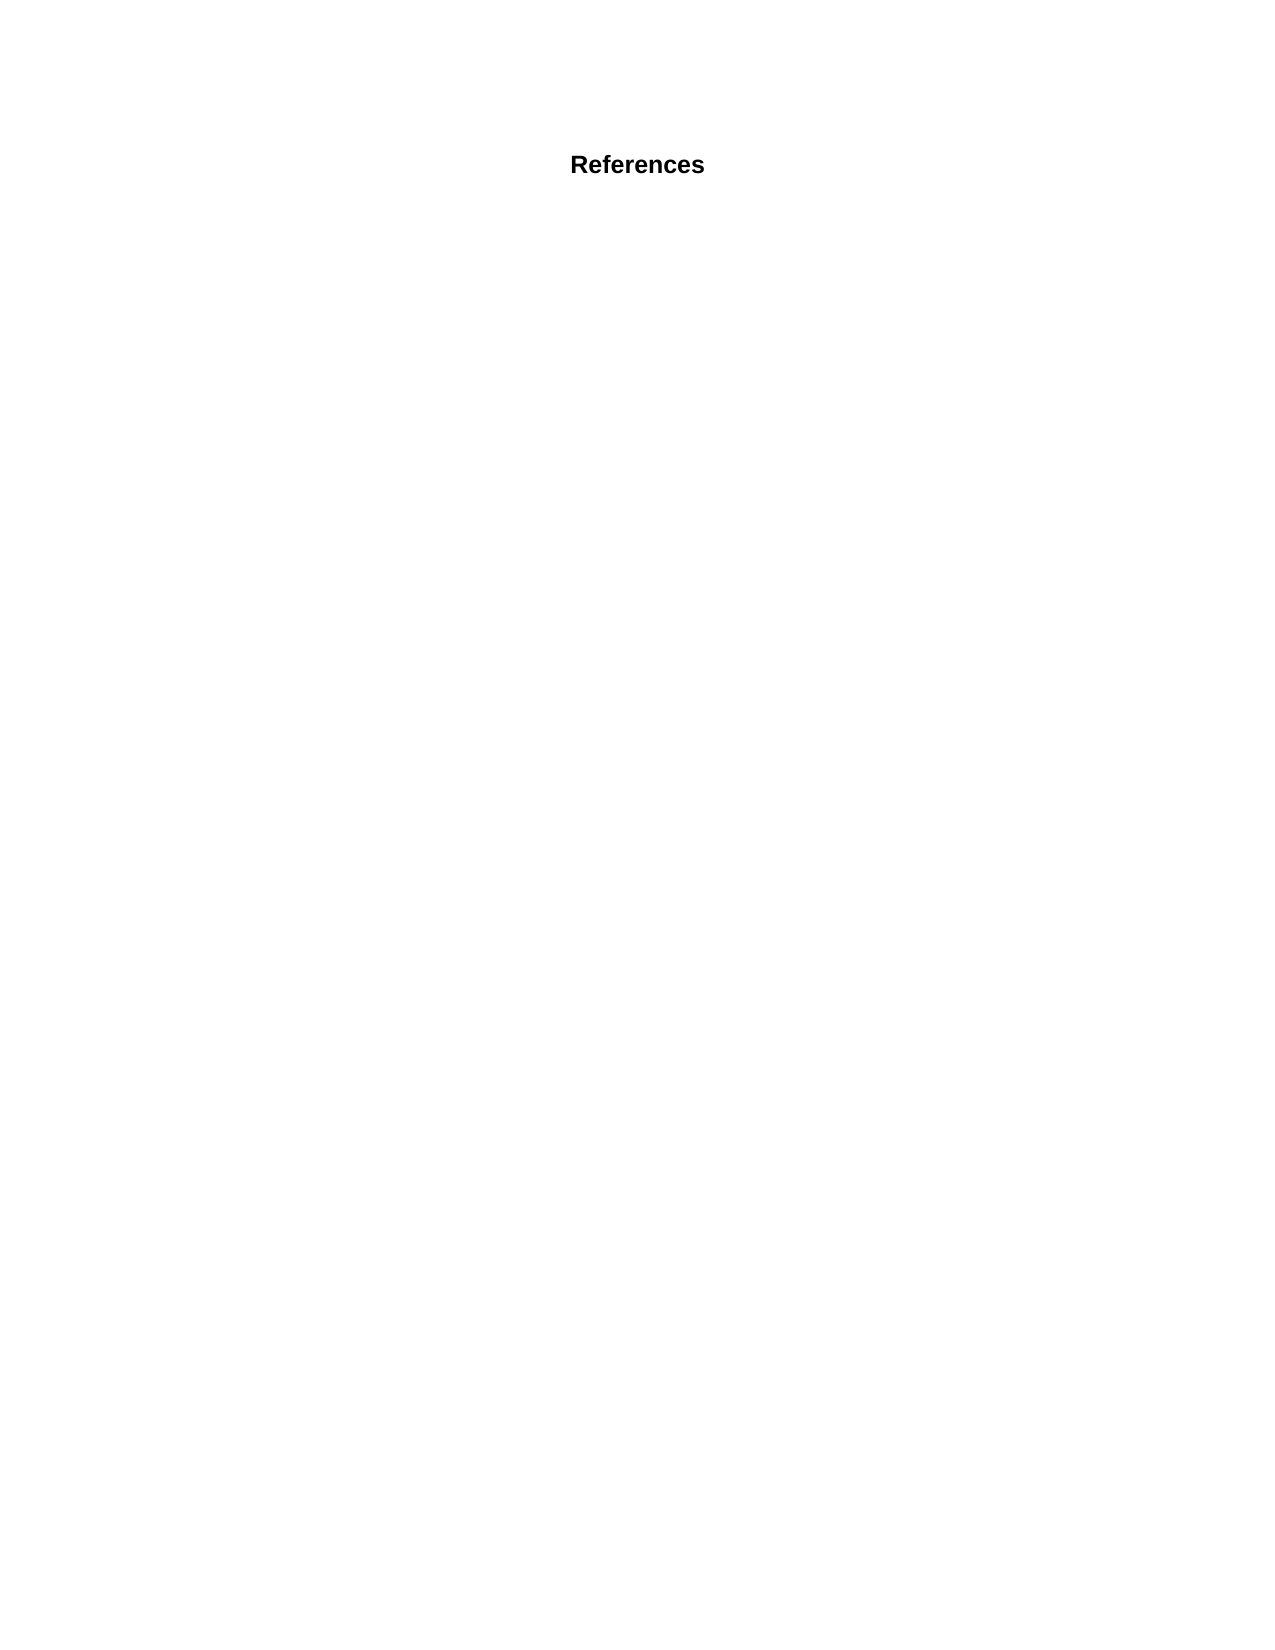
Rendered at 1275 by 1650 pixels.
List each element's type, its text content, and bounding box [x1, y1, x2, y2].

text References [150, 150, 1125, 179]
